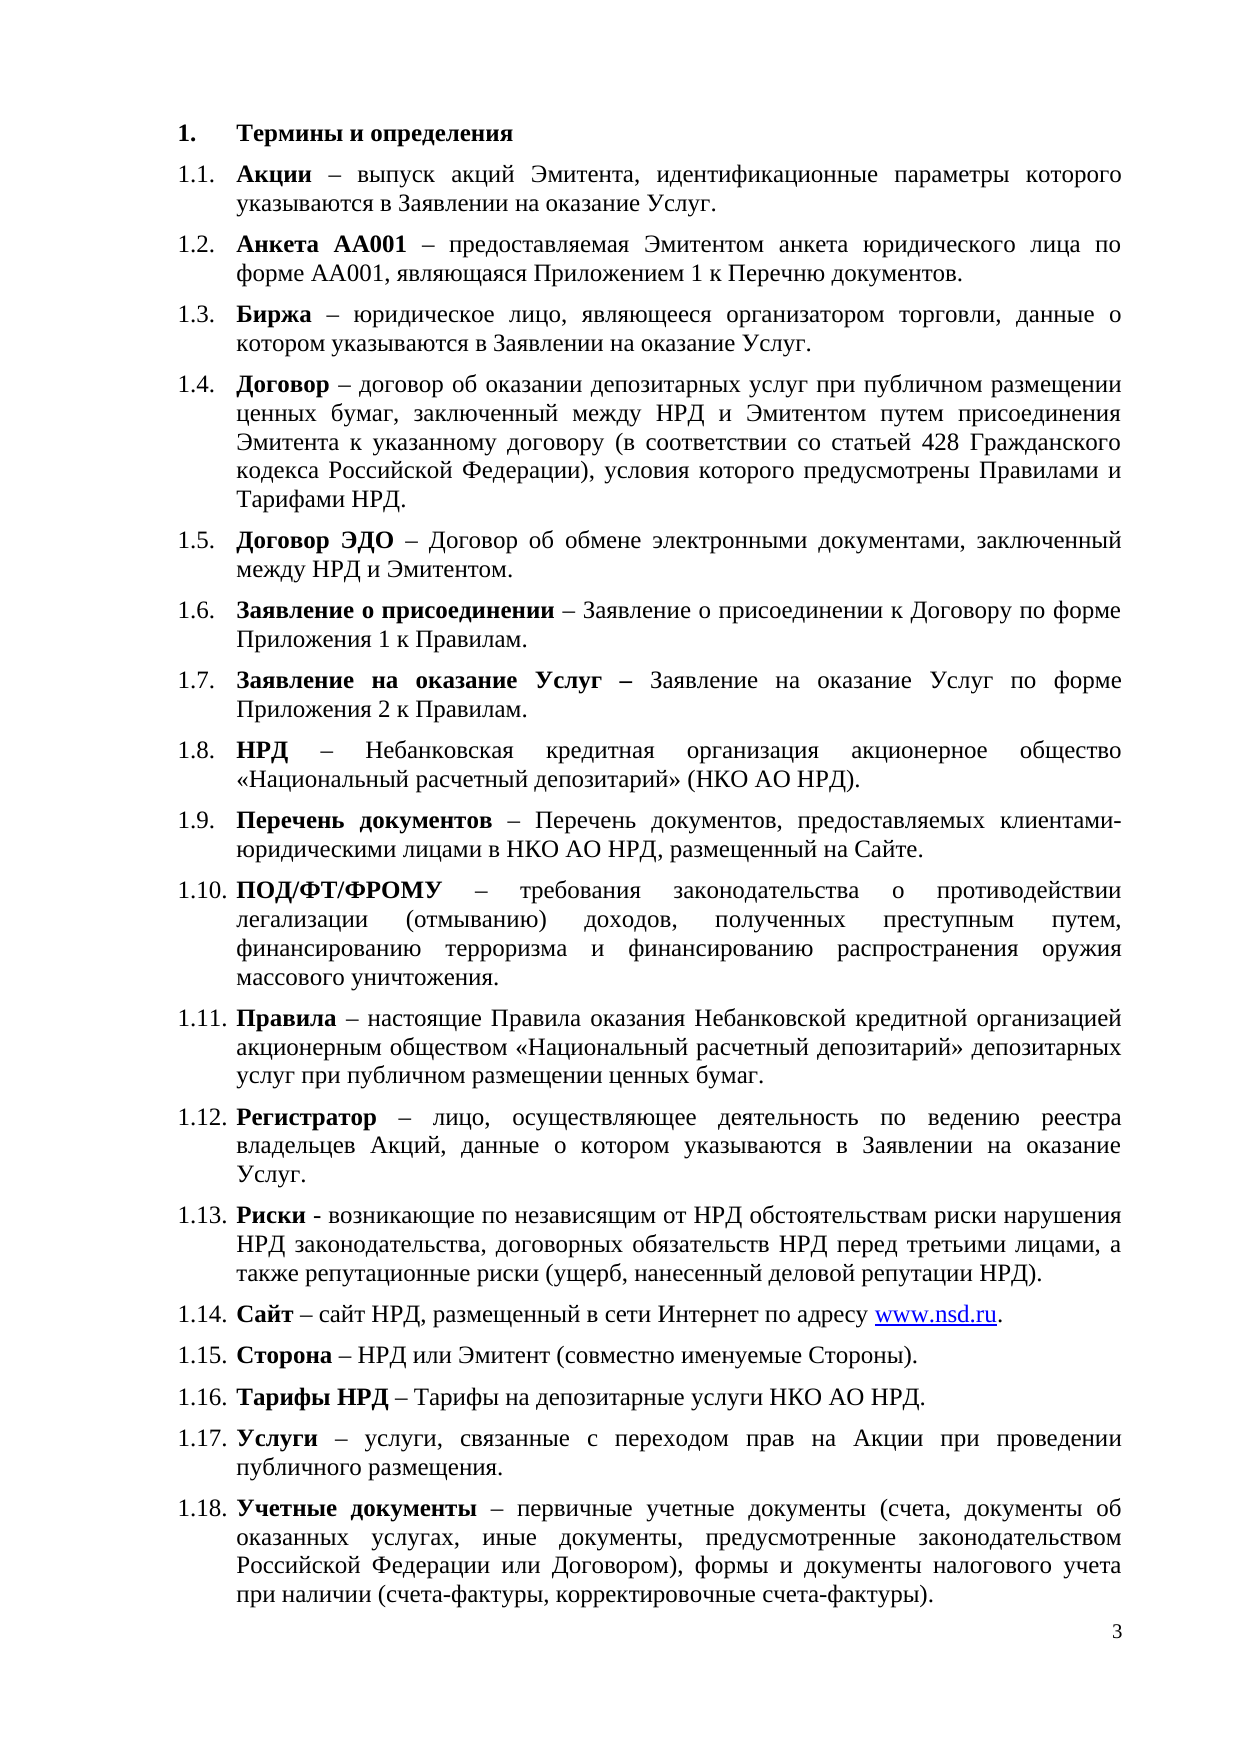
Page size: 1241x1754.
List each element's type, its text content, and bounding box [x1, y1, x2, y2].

list Сторона – НРД или Эмитент (совместно именуемые Стороны). [177, 1341, 1122, 1369]
list Акции – выпуск акций Эмитента, идентификационные параметры которого указываются в Заявлении на оказание Услуг. [177, 159, 1122, 217]
list Услуги – услуги, связанные с переходом прав на Акции при проведении публичного размещения. [177, 1423, 1122, 1481]
list Заявление о присоединении – Заявление о присоединении к Договору по форме Приложения 1 к Правилам. [177, 596, 1122, 653]
list Правила – настоящие Правила оказания Небанковской кредитной организацией акционерным обществом «Национальный расчетный депозитарий» депозитарных услуг при публичном размещении ценных бумаг. [177, 1003, 1122, 1089]
list Анкета АА001 – предоставляемая Эмитентом анкета юридического лица по форме АА001, являющаяся Приложением 1 к Перечню документов. [177, 229, 1122, 287]
list Риски - возникающие по независящим от НРД обстоятельствам риски нарушения НРД законодательства, договорных обязательств НРД перед третьими лицами, а также репутационные риски (ущерб, нанесенный деловой репутации НРД). [177, 1201, 1122, 1287]
list Сайт – сайт НРД, размещенный в сети Интернет по адресу www.nsd.ru. [177, 1299, 1122, 1328]
subtitle Термины и определения [177, 118, 1122, 147]
list Перечень документов – Перечень документов, предоставляемых клиентами-юридическими лицами в НКО АО НРД, размещенный на Сайте. [177, 806, 1122, 863]
list ПОД/ФТ/ФРОМУ – требования законодательства о противодействии легализации (отмыванию) доходов, полученных преступным путем, финансированию терроризма и финансированию распространения оружия массового уничтожения. [177, 876, 1122, 991]
list Заявление на оказание Услуг – Заявление на оказание Услуг по форме Приложения 2 к Правилам. [177, 666, 1122, 723]
list Биржа – юридическое лицо, являющееся организатором торговли, данные о котором указываются в Заявлении на оказание Услуг. [177, 299, 1122, 357]
list Договор – договор об оказании депозитарных услуг при публичном размещении ценных бумаг, заключенный между НРД и Эмитентом путем присоединения Эмитента к указанному договору (в соответствии со статьей 428 Гражданского кодекса Российской Федерации), условия которого предусмотрены Правилами и Тарифами НРД. [177, 369, 1122, 513]
list Учетные документы – первичные учетные документы (счета, документы об оказанных услугах, иные документы, предусмотренные законодательством Российской Федерации или Договором), формы и документы налогового учета при наличии (счета-фактуры, корректировочные счета-фактуры). [177, 1493, 1122, 1608]
list Тарифы НРД – Тарифы на депозитарные услуги НКО АО НРД. [177, 1382, 1122, 1411]
list НРД – Небанковская кредитная организация акционерное общество «Национальный расчетный депозитарий» (НКО АО НРД). [177, 736, 1122, 793]
list Договор ЭДО – Договор об обмене электронными документами, заключенный между НРД и Эмитентом. [177, 526, 1122, 583]
list Регистратор – лицо, осуществляющее деятельность по ведению реестра владельцев Акций, данные о котором указываются в Заявлении на оказание Услуг. [177, 1102, 1122, 1188]
